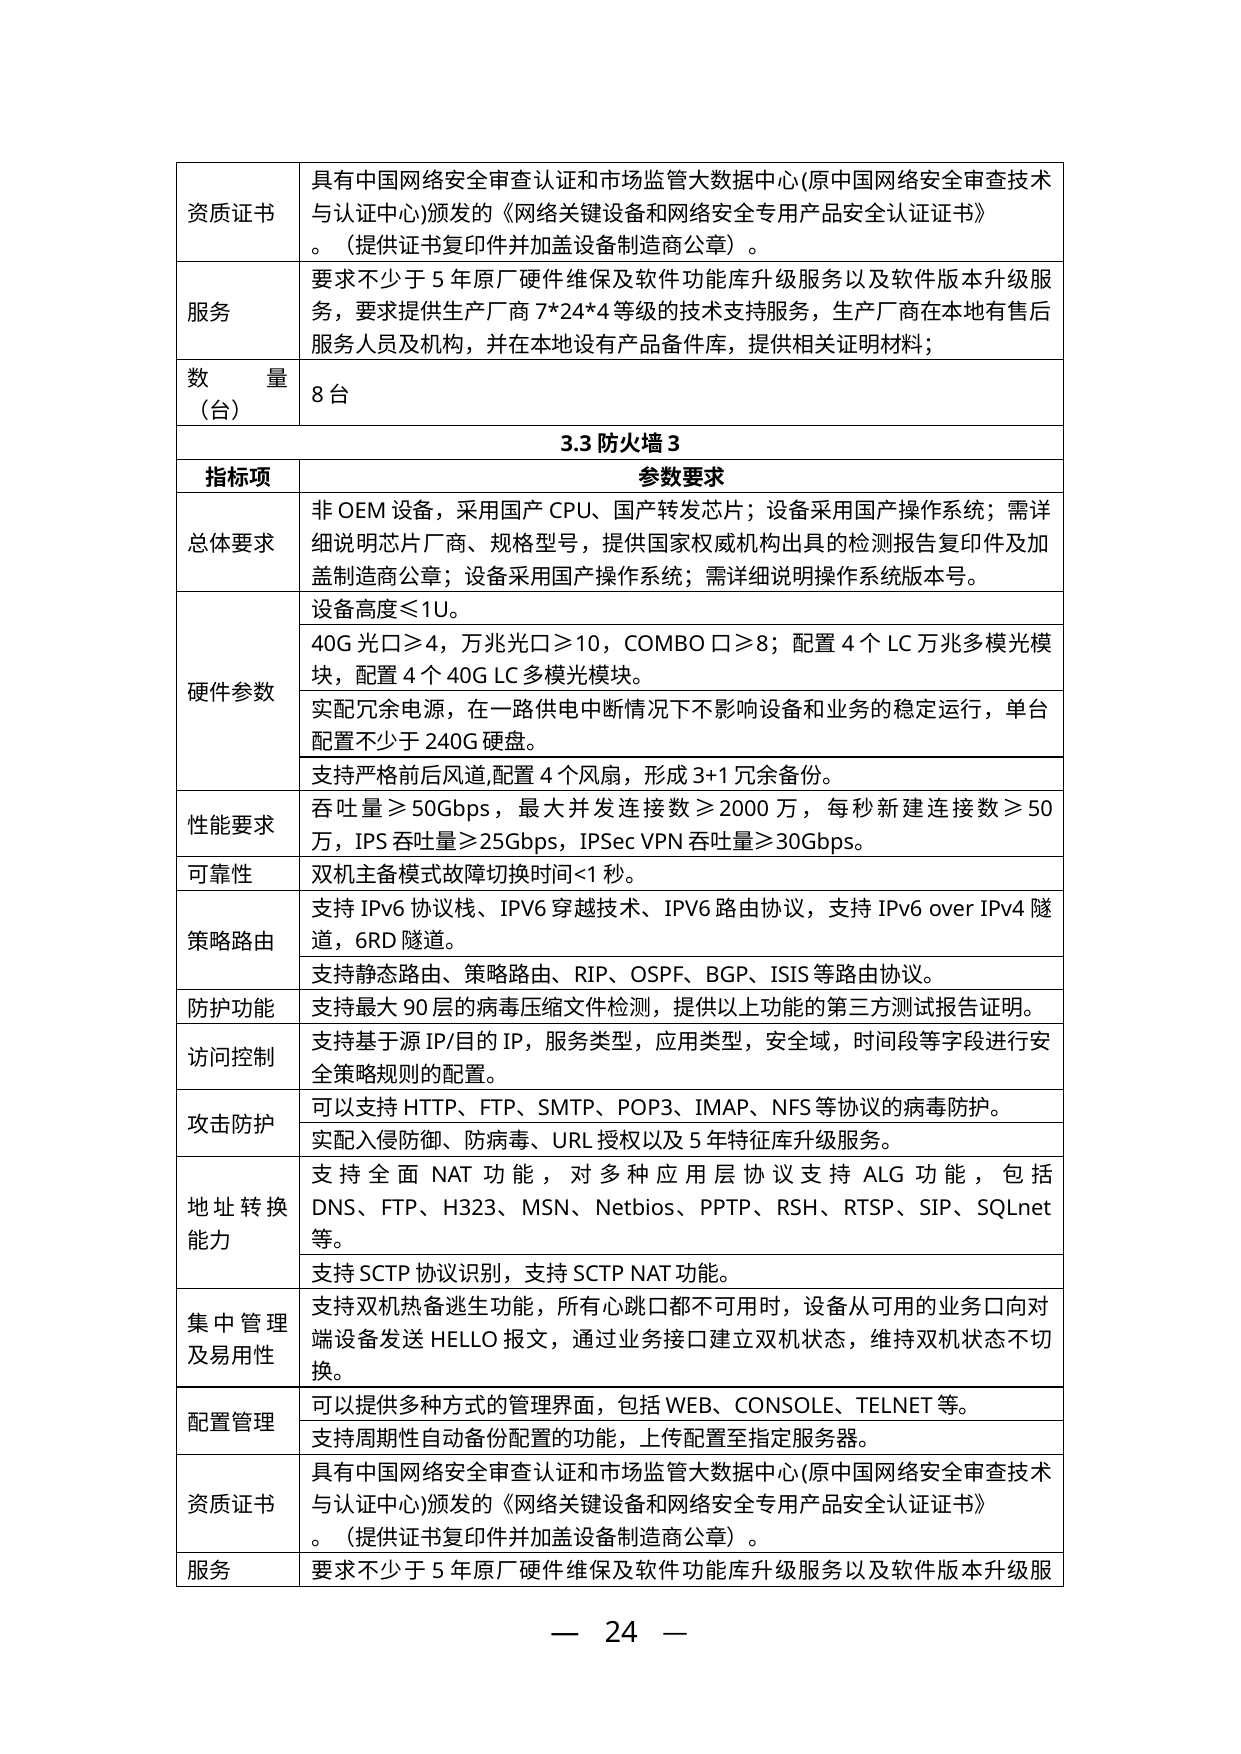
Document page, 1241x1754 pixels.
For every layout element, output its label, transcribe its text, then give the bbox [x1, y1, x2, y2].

table_cell 吞吐量≥50Gbps，最大并发连接数≥2000万，每秒新建连接数≥50万，IPS吞吐量≥25Gbps，IPSec VPN吞吐量≥30Gbps。 [300, 791, 1063, 856]
table_cell 地址转换能力 [177, 1157, 299, 1288]
table_cell 具有中国网络安全审查认证和市场监管大数据中心(原中国网络安全审查技术与认证中心)颁发的《网络关键设备和网络安全专用产品安全认证证书》 。（提供证书复印件并加盖设备制造商公章）。 [300, 163, 1063, 261]
table_cell 策略路由 [177, 891, 299, 989]
table_cell 数量（台） [177, 360, 299, 425]
table_cell 配置管理 [177, 1388, 299, 1453]
table_cell 支持双机热备逃生功能，所有心跳口都不可用时，设备从可用的业务口向对端设备发送HELLO报文，通过业务接口建立双机状态，维持双机状态不切换。 [300, 1289, 1063, 1386]
table_cell 8台 [300, 360, 1063, 425]
table_cell 具有中国网络安全审查认证和市场监管大数据中心(原中国网络安全审查技术与认证中心)颁发的《网络关键设备和网络安全专用产品安全认证证书》 。（提供证书复印件并加盖设备制造商公章）。 [300, 1455, 1063, 1552]
table_cell 攻击防护 [177, 1090, 299, 1156]
table_cell 指标项 [177, 460, 299, 492]
table_cell 硬件参数 [177, 592, 299, 790]
table_cell 服务 [177, 1553, 299, 1586]
table_cell 支持IPv6协议栈、IPV6穿越技术、IPV6路由协议，支持IPv6 over IPv4 隧道，6RD隧道。 [300, 891, 1063, 956]
table_cell 资质证书 [177, 163, 299, 261]
table_cell 支持周期性自动备份配置的功能，上传配置至指定服务器。 [300, 1421, 1063, 1453]
table_cell 性能要求 [177, 791, 299, 856]
table_cell 可以支持HTTP、FTP、SMTP、POP3、IMAP、NFS等协议的病毒防护。 [300, 1090, 1063, 1122]
table_cell 3.3 防火墙3 [177, 426, 1063, 459]
table_cell 可靠性 [177, 857, 299, 889]
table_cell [300, 1553, 1063, 1586]
table_cell 40G光口≥4，万兆光口≥10，COMBO口≥8；配置4个 LC万兆多模光模块，配置4个 40G LC多模光模块。 [300, 625, 1063, 690]
table_cell 集中管理及易用性 [177, 1289, 299, 1386]
table_cell 设备高度≤1U。 [300, 592, 1063, 624]
table_cell 支持严格前后风道,配置4个风扇，形成3+1冗余备份。 [300, 758, 1063, 790]
table_cell 支持静态路由、策略路由、RIP、OSPF、BGP、ISIS等路由协议。 [300, 957, 1063, 989]
table_cell 支持SCTP协议识别，支持 SCTP NAT功能。 [300, 1255, 1063, 1288]
table_cell 实配入侵防御、防病毒、URL授权以及5年特征库升级服务。 [300, 1123, 1063, 1156]
table_cell 可以提供多种方式的管理界面，包括WEB、CONSOLE、TELNET等。 [300, 1388, 1063, 1420]
table_cell 资质证书 [177, 1455, 299, 1552]
table_cell 防护功能 [177, 990, 299, 1023]
table_cell 支持全面NAT功能，对多种应用层协议支持ALG功能，包括DNS、FTP、H323、MSN、Netbios、PPTP、RSH、RTSP、SIP、SQLnet等。 [300, 1157, 1063, 1254]
table_cell 支持基于源IP/目的IP，服务类型，应用类型，安全域，时间段等字段进行安全策略规则的配置。 [300, 1024, 1063, 1089]
table_cell 支持最大90层的病毒压缩文件检测，提供以上功能的第三方测试报告证明。 [300, 990, 1063, 1023]
table_cell 服务 [177, 262, 299, 359]
table_cell 双机主备模式故障切换时间<1秒。 [300, 857, 1063, 889]
table_cell 要求不少于5年原厂硬件维保及软件功能库升级服务以及软件版本升级服务，要求提供生产厂商7*24*4等级的技术支持服务，生产厂商在本地有售后服务人员及机构，并在本地设有产品备件库，提供相关证明材料； [300, 262, 1063, 359]
table_cell 参数要求 [300, 460, 1063, 492]
table_cell 总体要求 [177, 493, 299, 591]
table_cell 实配冗余电源，在一路供电中断情况下不影响设备和业务的稳定运行，单台配置不少于240G硬盘。 [300, 691, 1063, 756]
table_cell 访问控制 [177, 1024, 299, 1089]
table_cell 非OEM设备，采用国产CPU、国产转发芯片；设备采用国产操作系统；需详细说明芯片厂商、规格型号，提供国家权威机构出具的检测报告复印件及加盖制造商公章；设备采用国产操作系统；需详细说明操作系统版本号。 [300, 493, 1063, 591]
